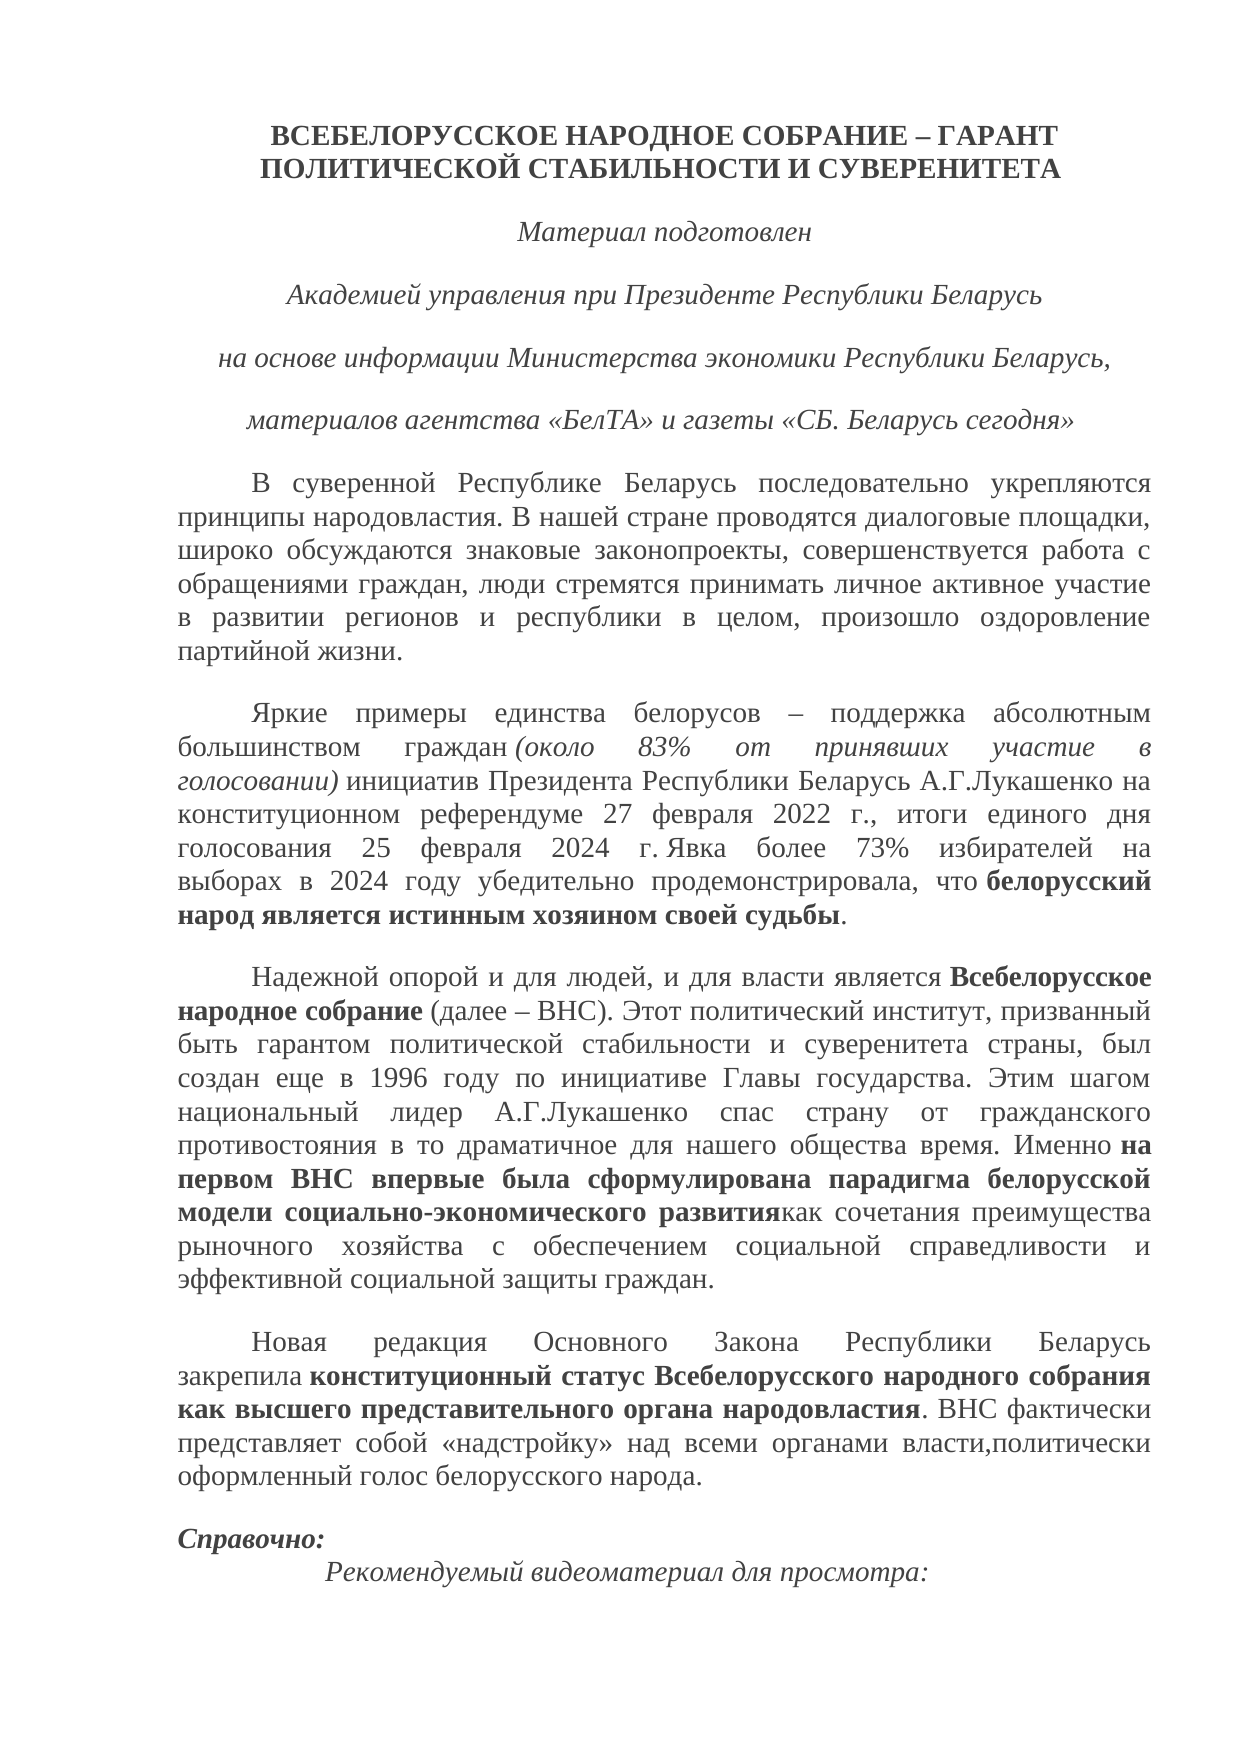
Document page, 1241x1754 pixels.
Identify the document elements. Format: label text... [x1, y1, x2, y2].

text Новая редакция Основного Закона Республики Беларусь закрепила конституционный статус Всебелорусского народного собрания как высшего представительного органа народовластия. ВНС фактически представляет собой «надстройку» над всеми органами власти,политически оформленный голос белорусского народа. [177, 1324, 1152, 1492]
text материалов агентства «БелТА» и газеты «СБ. Беларусь сегодня» [177, 402, 1152, 436]
text Рекомендуемый видеоматериал для просмотра: [251, 1554, 1152, 1588]
text В суверенной Республике Беларусь последовательно укрепляются принципы народовластия. В нашей стране проводятся диалоговые площадки, широко обсуждаются знаковые законопроекты, совершенствуется работа с обращениями граждан, люди стремятся принимать личное активное участие в развитии регионов и республики в целом, произошло оздоровление партийной жизни. [177, 465, 1152, 666]
text Материал подготовлен [177, 214, 1152, 248]
text Академией управления при Президенте Республики Беларусь [177, 277, 1152, 311]
text ВСЕБЕЛОРУССКОЕ НАРОДНОЕ СОБРАНИЕ – ГАРАНТ ПОЛИТИЧЕСКОЙ СТАБИЛЬНОСТИ И СУВЕРЕНИТЕТА [177, 118, 1152, 185]
text Справочно: [177, 1521, 1152, 1554]
text Надежной опорой и для людей, и для власти является Всебелорусское народное собрание (далее – ВНС). Этот политический институт, призванный быть гарантом политической стабильности и суверенитета страны, был создан еще в 1996 году по инициативе Главы государства. Этим шагом национальный лидер А.Г.Лукашенко спас страну от гражданского противостояния в то драматичное для нашего общества время. Именно на первом ВНС впервые была сформулирована парадигма белорусской модели социально-экономического развитиякак сочетания преимущества рыночного хозяйства с обеспечением социальной справедливости и эффективной социальной защиты граждан. [177, 959, 1152, 1295]
text на основе информации Министерства экономики Республики Беларусь, [177, 340, 1152, 373]
text Яркие примеры единства белорусов – поддержка абсолютным большинством граждан (около 83% от принявших участие в голосовании) инициатив Президента Республики Беларусь А.Г.Лукашенко на конституционном референдуме 27 февраля 2022 г., итоги единого дня голосования 25 февраля 2024 г. Явка более 73% избирателей на выборах в 2024 году убедительно продемонстрировала, что белорусский народ является истинным хозяином своей судьбы. [177, 696, 1152, 930]
